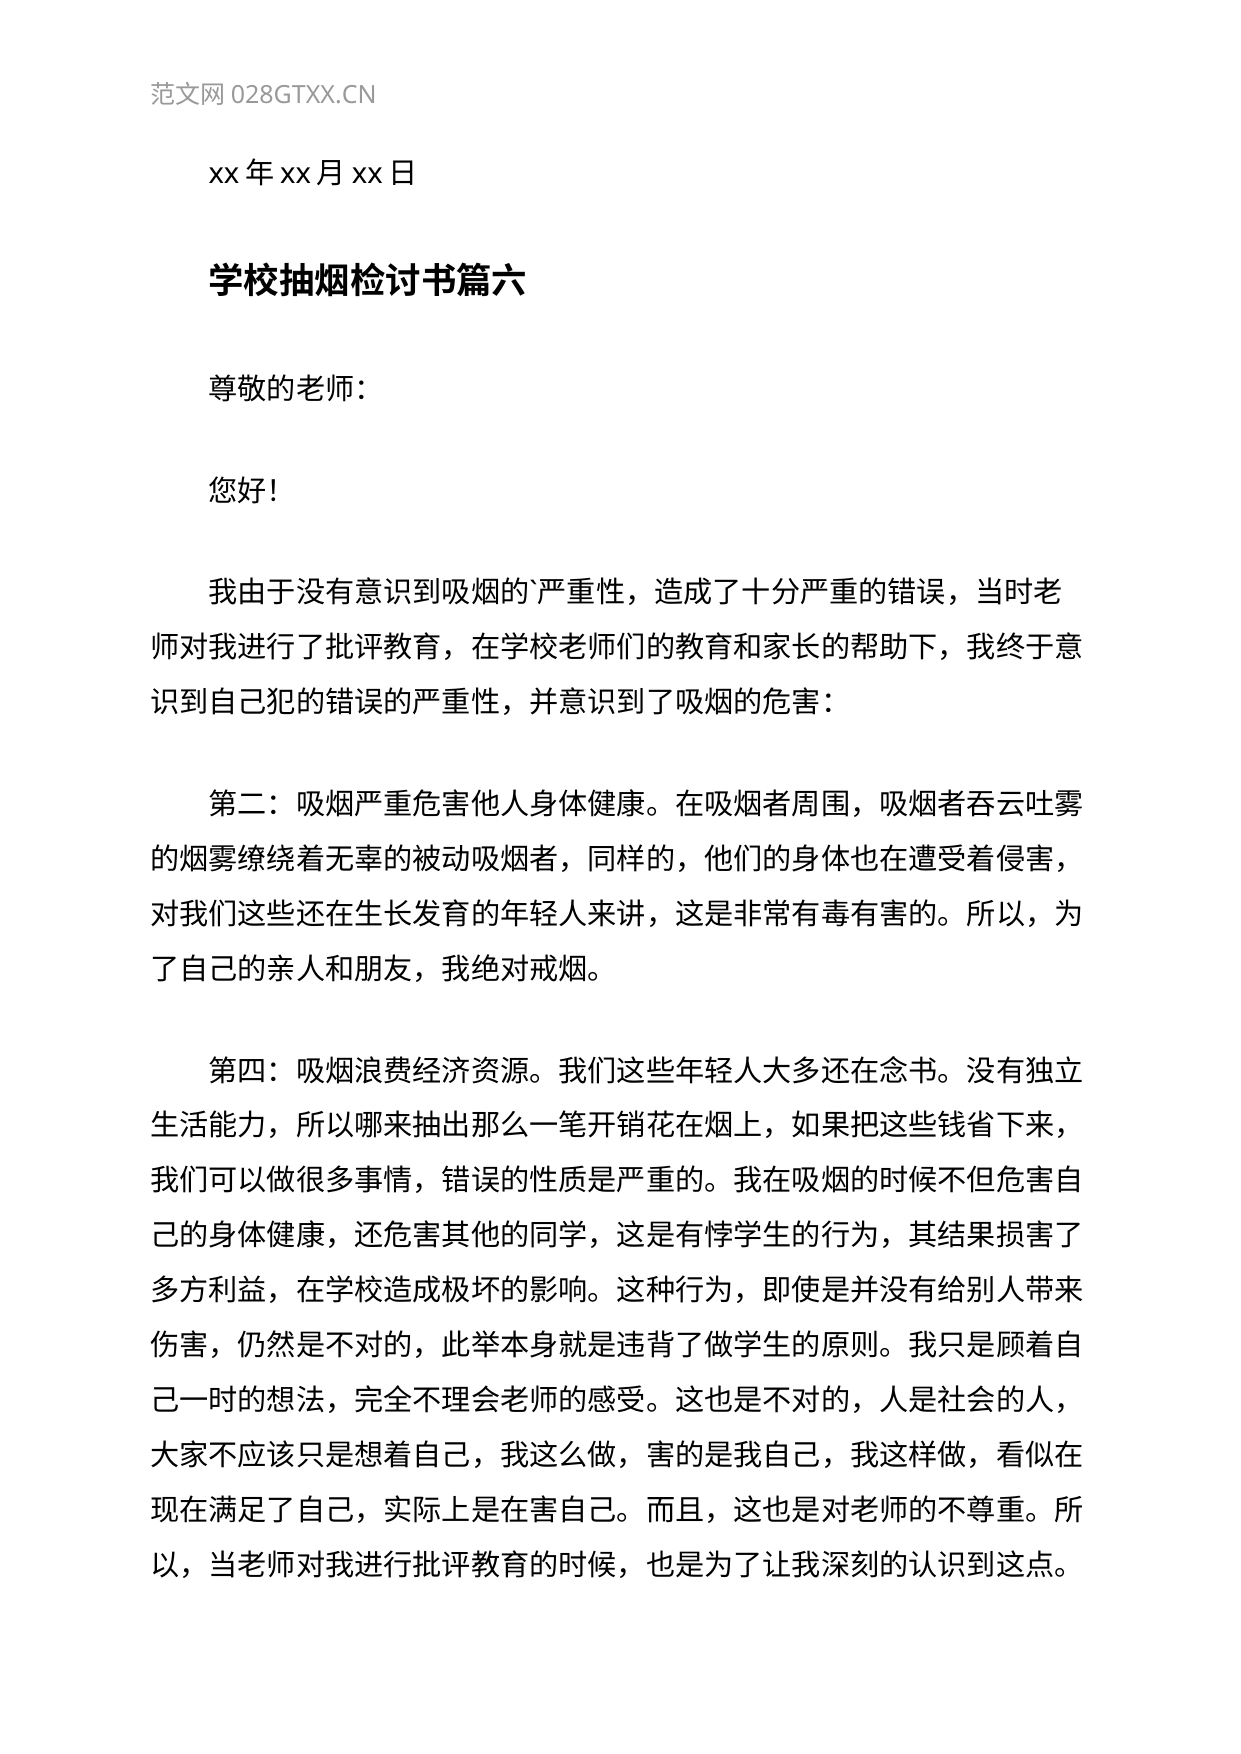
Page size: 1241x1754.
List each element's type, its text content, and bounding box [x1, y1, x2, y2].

text 您好！ [150, 467, 1090, 509]
text 第二：吸烟严重危害他人身体健康。在吸烟者周围，吸烟者吞云吐雾的烟雾缭绕着无辜的被动吸烟者，同样的，他们的身体也在遭受着侵害，对我们这些还在生长发育的年轻人来讲，这是非常有毒有害的。所以，为了自己的亲人和朋友，我绝对戒烟。 [150, 781, 1090, 988]
text 第四：吸烟浪费经济资源。我们这些年轻人大多还在念书。没有独立生活能力，所以哪来抽出那么一笔开销花在烟上，如果把这些钱省下来，我们可以做很多事情，错误的性质是严重的。我在吸烟的时候不但危害自己的身体健康，还危害其他的同学，这是有悖学生的行为，其结果损害了多方利益，在学校造成极坏的影响。这种行为，即使是并没有给别人带来伤害，仍然是不对的，此举本身就是违背了做学生的原则。我只是顾着自己一时的想法，完全不理会老师的感受。这也是不对的，人是社会的人，大家不应该只是想着自己，我这么做，害的是我自己，我这样做，看似在现在满足了自己，实际上是在害自己。而且，这也是对老师的不尊重。所以，当老师对我进行批评教育的时候，也是为了让我深刻的认识到这点。 [150, 1047, 1090, 1583]
text 学校抽烟检讨书篇六 [150, 252, 1090, 303]
text 我由于没有意识到吸烟的`严重性，造成了十分严重的错误，当时老师对我进行了批评教育，在学校老师们的教育和家长的帮助下，我终于意识到自己犯的错误的严重性，并意识到了吸烟的危害： [150, 569, 1090, 721]
text xx年xx月xx日 [150, 150, 1090, 192]
text 尊敬的老师： [150, 365, 1090, 408]
